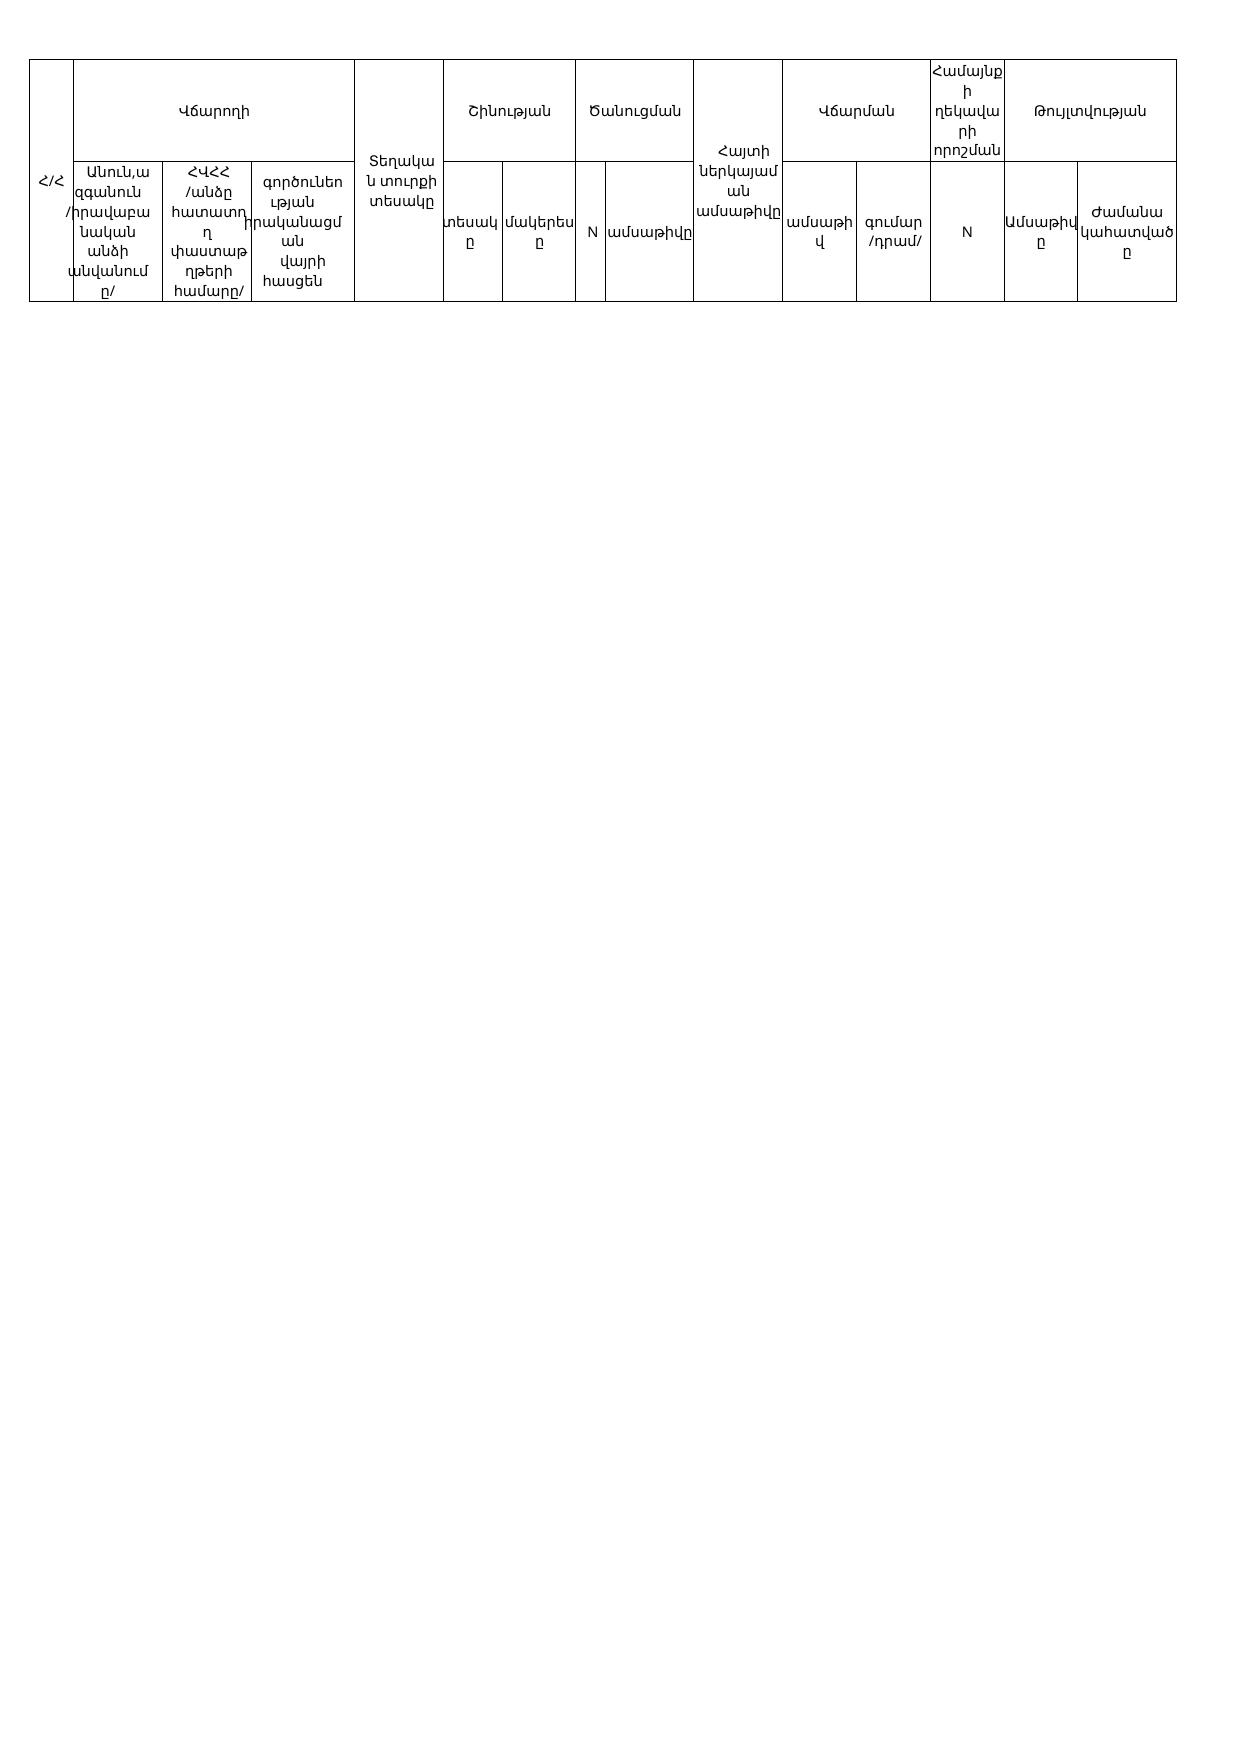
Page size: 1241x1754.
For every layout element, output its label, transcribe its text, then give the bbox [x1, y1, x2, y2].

table_cell մակերեսը [503, 162, 575, 301]
table_header Համայնքի ղեկավարի որոշման [931, 60, 1004, 161]
table_cell N [576, 162, 605, 301]
table_cell գործունեության իրականացման վայրի հասցեն [252, 162, 354, 301]
table_cell Ժամանա կահատվածը [1078, 162, 1176, 301]
table_header Տեղական տուրքի տեսակը [355, 60, 443, 301]
table_header Թույլտվության [1005, 60, 1176, 161]
table_cell տեսակը [444, 162, 502, 301]
table_cell N [931, 162, 1004, 301]
table_cell ամսաթիվը [606, 162, 693, 301]
table_header Շինության [444, 60, 575, 161]
table_header Ծանուցման [576, 60, 693, 161]
table_cell Անուն,ազգանուն /իրավաբանական անձի անվանումը/ [74, 162, 162, 301]
table_header Վճարման [783, 60, 930, 161]
table_header Հ/Հ [30, 60, 73, 301]
table_header Հայտի ներկայաման ամսաթիվը [694, 60, 782, 301]
table_header Վճարողի [74, 60, 354, 161]
table_cell ամսաթիվ [783, 162, 856, 301]
table_cell Ամսաթիվը [1005, 162, 1077, 301]
table_cell ՀՎՀՀ /անձը հատատող փաստաթղթերի համարը/ [163, 162, 251, 301]
table_cell գումար /դրամ/ [857, 162, 930, 301]
